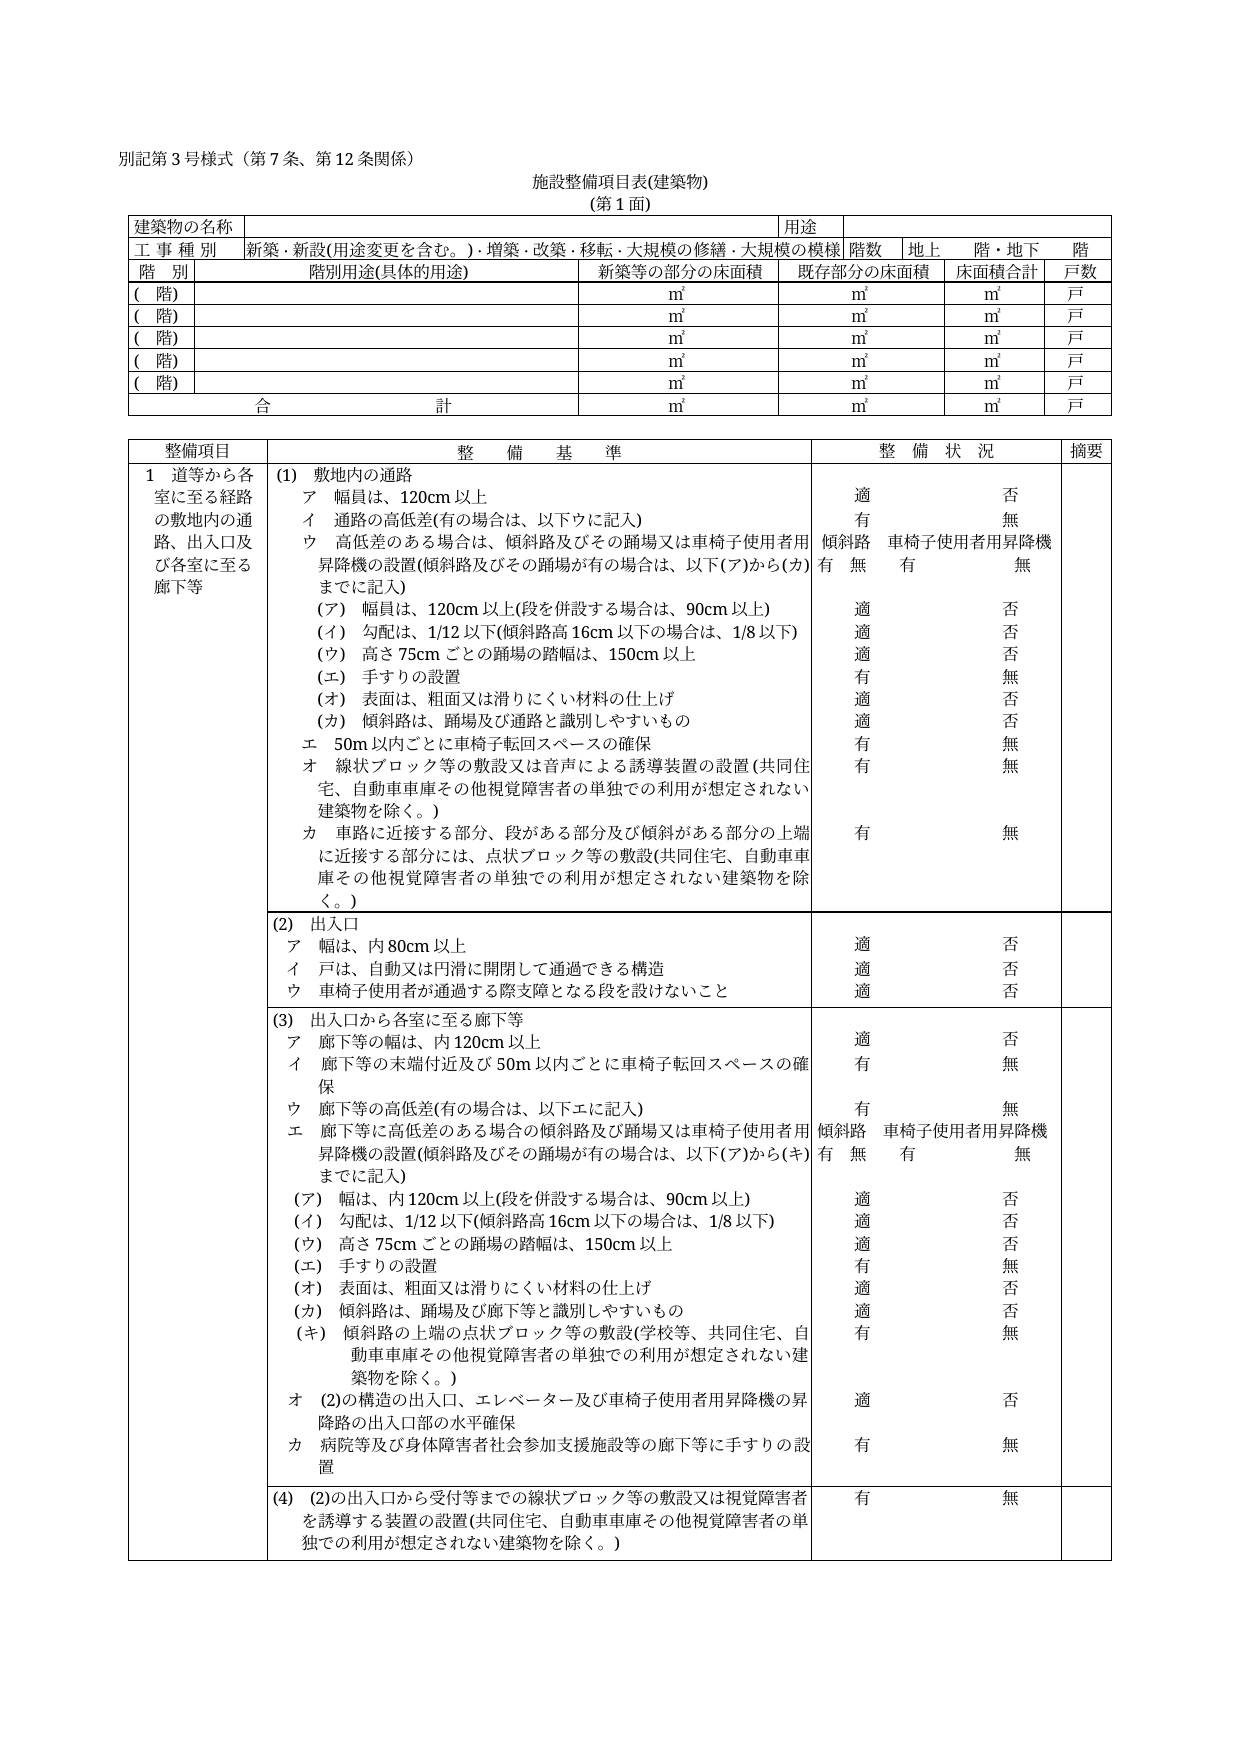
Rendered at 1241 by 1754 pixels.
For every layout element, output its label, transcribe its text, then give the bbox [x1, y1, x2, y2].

table_cell ( 階) [129, 372, 194, 393]
text (第1面) [118, 192, 1122, 215]
table_cell ㎡ [779, 283, 944, 304]
table_cell ㎡ [579, 283, 778, 304]
table_cell ㎡ [945, 349, 1044, 371]
table_cell [195, 372, 578, 393]
table_header 整 備 基 準 [268, 440, 811, 462]
table_cell [195, 327, 578, 348]
table_cell 戸 [1045, 394, 1111, 415]
table_cell [1062, 1008, 1111, 1486]
table_cell 適 否 適 否 適 否 [812, 913, 1061, 1007]
text 施設整備項目表(建築物) [118, 170, 1122, 192]
table_cell ( 階) [129, 305, 194, 326]
table_cell 既存部分の床面積 [779, 260, 944, 281]
table_header 摘要 [1062, 440, 1111, 462]
table_cell ㎡ [779, 394, 944, 415]
table_cell [1062, 1487, 1111, 1559]
table_cell 適 否 有 無 有 無 傾斜路 車椅子使用者用昇降機 有 無 有 無 適 否 適 否 適 否 有 無 適 否 適 否 有 無 適 否 有 無 [812, 1008, 1061, 1486]
table_cell ㎡ [945, 327, 1044, 348]
table_cell ㎡ [779, 372, 944, 393]
table_cell 新築等の部分の床面積 [579, 260, 778, 281]
text 別記第3号様式（第7条、第12条関係） [118, 148, 1122, 170]
table_header 用途 [779, 216, 843, 237]
table_cell 階別用途(具体的用途) [195, 260, 578, 281]
table_cell (4) (2)の出入口から受付等までの線状ブロック等の敷設又は視覚障害者を誘導する装置の設置(共同住宅、自動車車庫その他視覚障害者の単独での利用が想定されない建築物を除く。) [268, 1487, 811, 1559]
table_cell 工事種別 [129, 238, 244, 259]
table_cell ㎡ [579, 349, 778, 371]
table_cell [195, 305, 578, 326]
table_cell 戸 [1045, 327, 1111, 348]
table_cell [1062, 464, 1111, 911]
table_header 建築物の名称 [129, 216, 244, 237]
table_cell 地上 階・地下 階 [903, 238, 1111, 259]
table_cell 戸数 [1045, 260, 1111, 281]
table_cell [195, 349, 578, 371]
table_cell ( 階) [129, 327, 194, 348]
table_cell (1) 敷地内の通路 ア 幅員は、120cm以上 イ 通路の高低差(有の場合は、以下ウに記入) ウ 高低差のある場合は、傾斜路及びその踊場又は車椅子使用者用昇降機の設置(傾斜路及びその踊場が有の場合は、以下(ア)から(カ)までに記入) (ア) 幅員は、120cm以上(段を併設する場合は、90cm以上) (イ) 勾配は、1/12以下(傾斜路高16cm以下の場合は、1/8以下) (ウ) 高さ75cmごとの踊場の踏幅は、150cm以上 (エ) 手すりの設置 (オ) 表面は、粗面又は滑りにくい材料の仕上げ (カ) 傾斜路は、踊場及び通路と識別しやすいもの エ 50m以内ごとに車椅子転回スペースの確保 オ 線状ブロック等の敷設又は音声による誘導装置の設置(共同住宅、自動車車庫その他視覚障害者の単独での利用が想定されない建築物を除く。) カ 車路に近接する部分、段がある部分及び傾斜がある部分の上端に近接する部分には、点状ブロック等の敷設(共同住宅、自動車車庫その他視覚障害者の単独での利用が想定されない建築物を除く。) [268, 464, 811, 911]
table_cell ( 階) [129, 283, 194, 304]
table_cell ㎡ [945, 305, 1044, 326]
table_header 整 備 状 況 [812, 440, 1061, 462]
table_header [245, 216, 778, 237]
table_cell ( 階) [129, 349, 194, 371]
table_cell 戸 [1045, 372, 1111, 393]
table_cell 階数 [844, 238, 902, 259]
table_cell ㎡ [779, 305, 944, 326]
table_cell [195, 283, 578, 304]
table_cell 合 計 [129, 394, 578, 415]
table_cell ㎡ [579, 305, 778, 326]
table_cell (2) 出入口 ア 幅は、内80cm以上 イ 戸は、自動又は円滑に開閉して通過できる構造 ウ 車椅子使用者が通過する際支障となる段を設けないこと [268, 913, 811, 1007]
table_cell 戸 [1045, 283, 1111, 304]
table_cell 有 無 [812, 1487, 1061, 1559]
table_cell 階 別 [129, 260, 194, 281]
table_cell (3) 出入口から各室に至る廊下等 ア 廊下等の幅は、内120cm以上 イ 廊下等の末端付近及び50m以内ごとに車椅子転回スペースの確保 ウ 廊下等の高低差(有の場合は、以下エに記入) エ 廊下等に高低差のある場合の傾斜路及び踊場又は車椅子使用者用昇降機の設置(傾斜路及びその踊場が有の場合は、以下(ア)から(キ)までに記入) (ア) 幅は、内120cm以上(段を併設する場合は、90cm以上) (イ) 勾配は、1/12以下(傾斜路高16cm以下の場合は、1/8以下) (ウ) 高さ75cmごとの踊場の踏幅は、150cm以上 (エ) 手すりの設置 (オ) 表面は、粗面又は滑りにくい材料の仕上げ (カ) 傾斜路は、踊場及び廊下等と識別しやすいもの (キ) 傾斜路の上端の点状ブロック等の敷設(学校等、共同住宅、自動車車庫その他視覚障害者の単独での利用が想定されない建築物を除く。) オ (2)の構造の出入口、エレベーター及び車椅子使用者用昇降機の昇降路の出入口部の水平確保 カ 病院等及び身体障害者社会参加支援施設等の廊下等に手すりの設置 [268, 1008, 811, 1486]
table_cell ㎡ [579, 372, 778, 393]
table_cell [1062, 913, 1111, 1007]
table_cell 1 道等から各 室に至る経路 の敷地内の通 路、出入口及 び各室に至る 廊下等 [129, 464, 267, 1559]
table_header 整備項目 [129, 440, 267, 462]
table_cell 床面積合計 [945, 260, 1044, 281]
table_cell 戸 [1045, 349, 1111, 371]
table_header [844, 216, 1111, 237]
table_cell ㎡ [945, 372, 1044, 393]
table_cell 適 否 有 無 傾斜路 車椅子使用者用昇降機 有 無 有 無 適 否 適 否 適 否 有 無 適 否 適 否 有 無 有 無 有 無 [812, 464, 1061, 911]
table_cell ㎡ [579, 327, 778, 348]
table_cell ㎡ [579, 394, 778, 415]
table_cell ㎡ [945, 283, 1044, 304]
table_cell 新築・新設(用途変更を含む。)・増築・改築・移転・大規模の修繕・大規模の模様替 [245, 238, 843, 259]
table_cell ㎡ [779, 327, 944, 348]
table_cell ㎡ [945, 394, 1044, 415]
table_cell ㎡ [779, 349, 944, 371]
table_cell 戸 [1045, 305, 1111, 326]
